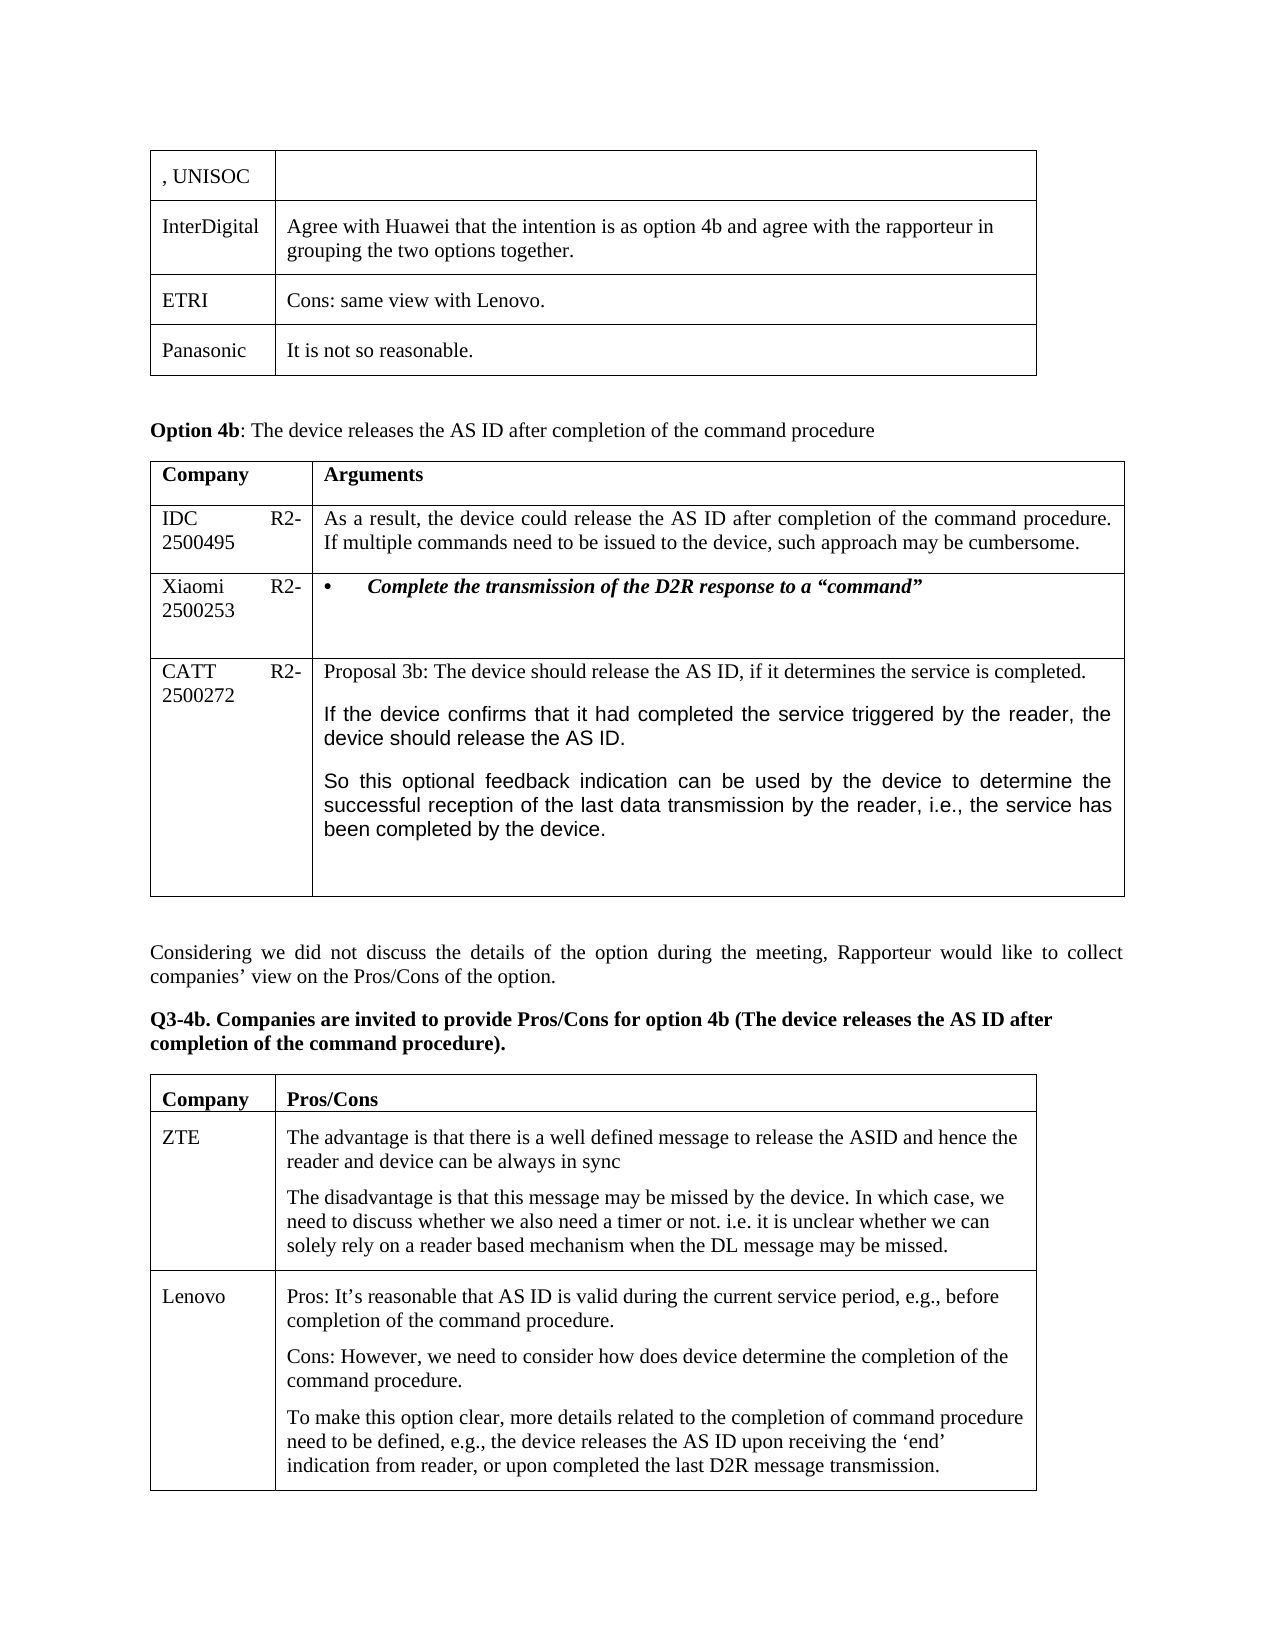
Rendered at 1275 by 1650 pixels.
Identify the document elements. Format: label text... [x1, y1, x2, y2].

table_header Company [151, 1075, 275, 1111]
table_cell InterDigital [151, 201, 275, 274]
table_cell As a result, the device could release the AS ID after completion of the command procedure. If multiple commands need to be issued to the device, such approach may be cumbersome. [313, 506, 1124, 573]
table_header Company [151, 462, 312, 505]
table_header Pros/Cons [276, 1075, 1036, 1111]
subtitle Q3-4b. Companies are invited to provide Pros/Cons for option 4b (The device releases the AS ID after completion of the command procedure). [150, 1007, 1125, 1055]
table_cell IDC R2-2500495 [151, 506, 312, 573]
table_cell Cons: same view with Lenovo. [276, 275, 1036, 324]
table_cell Proposal 3b: The device should release the AS ID, if it determines the service is completed. If the device confirms that it had completed the service triggered by the reader, the device should release the AS ID. So this optional feedback indication can be used by the device to determine the successful reception of the last data transmission by the reader, i.e., the service has been completed by the device. [313, 659, 1124, 896]
table_cell Lenovo [151, 1271, 275, 1489]
table_cell Agree with Huawei that the intention is as option 4b and agree with the rapporteur in grouping the two options together. [276, 201, 1036, 274]
text Considering we did not discuss the details of the option during the meeting, Rapporteur would like to collect companies’ view on the Pros/Cons of the option. [150, 940, 1125, 988]
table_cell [276, 151, 1036, 200]
table_cell Panasonic [151, 325, 275, 374]
table_header Arguments [313, 462, 1124, 505]
table_cell It is not so reasonable. [276, 325, 1036, 374]
table_cell Spreadtrum, UNISOC [151, 151, 275, 200]
table_cell Pros: It’s reasonable that AS ID is valid during the current service period, e.g., before completion of the command procedure. Cons: However, we need to consider how does device determine the completion of the command procedure. To make this option clear, more details related to the completion of command procedure need to be defined, e.g., the device releases the AS ID upon receiving the ‘end’ indication from reader, or upon completed the last D2R message transmission. [276, 1271, 1036, 1489]
text Option 4b: The device releases the AS ID after completion of the command procedure [150, 418, 1125, 442]
table_cell ETRI [151, 275, 275, 324]
table_cell CATT R2-2500272 [151, 659, 312, 896]
table_cell ZTE [151, 1112, 275, 1270]
table_cell Xiaomi R2-2500253 [151, 574, 312, 658]
table_cell Complete the transmission of the D2R response to a “command” [313, 574, 1124, 658]
table_cell The advantage is that there is a well defined message to release the ASID and hence the reader and device can be always in sync The disadvantage is that this message may be missed by the device. In which case, we need to discuss whether we also need a timer or not. i.e. it is unclear whether we can solely rely on a reader based mechanism when the DL message may be missed. [276, 1112, 1036, 1270]
